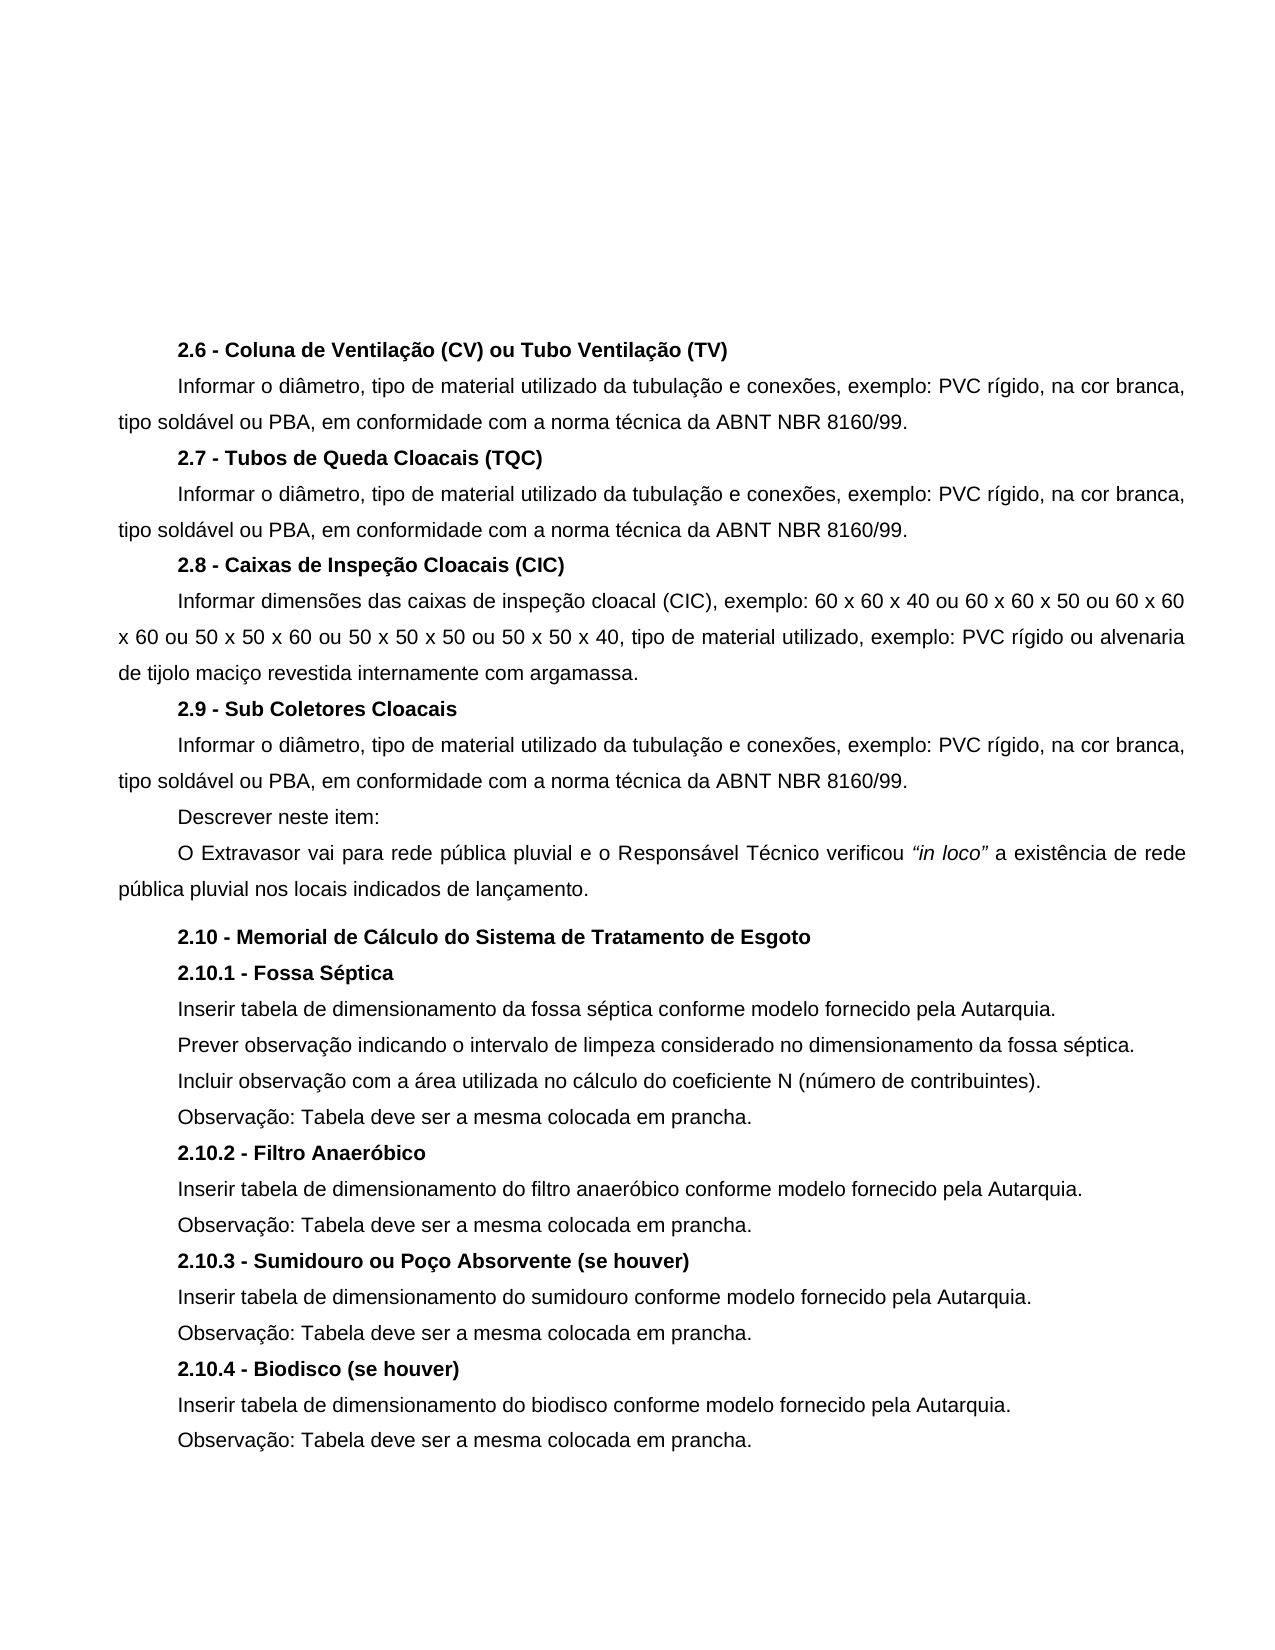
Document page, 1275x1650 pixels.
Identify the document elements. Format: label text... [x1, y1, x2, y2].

text 2.10.3 - Sumidouro ou Poço Absorvente (se houver) [118, 1249, 1186, 1273]
text Observação: Tabela deve ser a mesma colocada em prancha. [118, 1428, 1186, 1452]
text 2.10.1 - Fossa Séptica [118, 961, 1186, 985]
text 2.8 - Caixas de Inspeção Cloacais (CIC) [118, 553, 1186, 577]
text Inserir tabela de dimensionamento do biodisco conforme modelo fornecido pela Autarquia. [118, 1392, 1186, 1416]
text Prever observação indicando o intervalo de limpeza considerado no dimensionamento da fossa séptica. [118, 1033, 1186, 1057]
text 2.9 - Sub Coletores Cloacais [118, 697, 1186, 721]
text O Extravasor vai para rede pública pluvial e o Responsável Técnico verificou “in loco” a existência de rede pública pluvial nos locais indicados de lançamento. [118, 841, 1186, 901]
text Inserir tabela de dimensionamento do sumidouro conforme modelo fornecido pela Autarquia. [118, 1284, 1186, 1308]
text Inserir tabela de dimensionamento do filtro anaeróbico conforme modelo fornecido pela Autarquia. [118, 1177, 1186, 1201]
text 2.10 - Memorial de Cálculo do Sistema de Tratamento de Esgoto [118, 925, 1186, 949]
text Incluir observação com a área utilizada no cálculo do coeficiente N (número de contribuintes). [118, 1069, 1186, 1093]
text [118, 374, 1186, 433]
text 2.10.2 - Filtro Anaeróbico [118, 1141, 1186, 1165]
text 2.6 - Coluna de Ventilação (CV) ou Tubo Ventilação (TV) [118, 338, 1186, 362]
text Informar dimensões das caixas de inspeção cloacal (CIC), exemplo: 60 x 60 x 40 ou 60 x 60 x 50 ou 60 x 60 x 60 ou 50 x 50 x 60 ou 50 x 50 x 50 ou 50 x 50 x 40, tipo de material utilizado, exemplo: PVC rígido ou alvenaria de tijolo maciço revestida internamente com argamassa. [118, 589, 1186, 685]
text Observação: Tabela deve ser a mesma colocada em prancha. [118, 1321, 1186, 1344]
text Observação: Tabela deve ser a mesma colocada em prancha. [118, 1213, 1186, 1237]
text Descrever neste item: [118, 805, 1186, 829]
text 2.10.4 - Biodisco (se houver) [118, 1356, 1186, 1380]
text Observação: Tabela deve ser a mesma colocada em prancha. [118, 1105, 1186, 1129]
text 2.7 - Tubos de Queda Cloacais (TQC) [118, 446, 1186, 469]
text Inserir tabela de dimensionamento da fossa séptica conforme modelo fornecido pela Autarquia. [118, 997, 1186, 1021]
